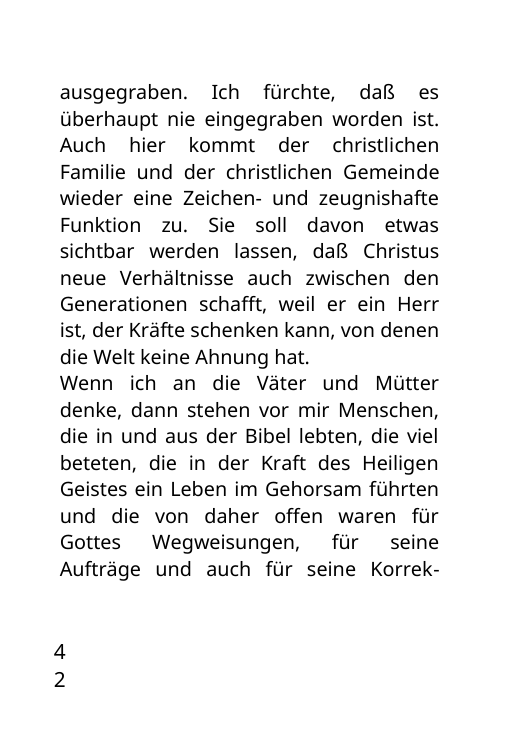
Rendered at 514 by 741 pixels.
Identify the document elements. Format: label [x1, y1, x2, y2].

text [59, 369, 439, 581]
text [59, 78, 439, 369]
